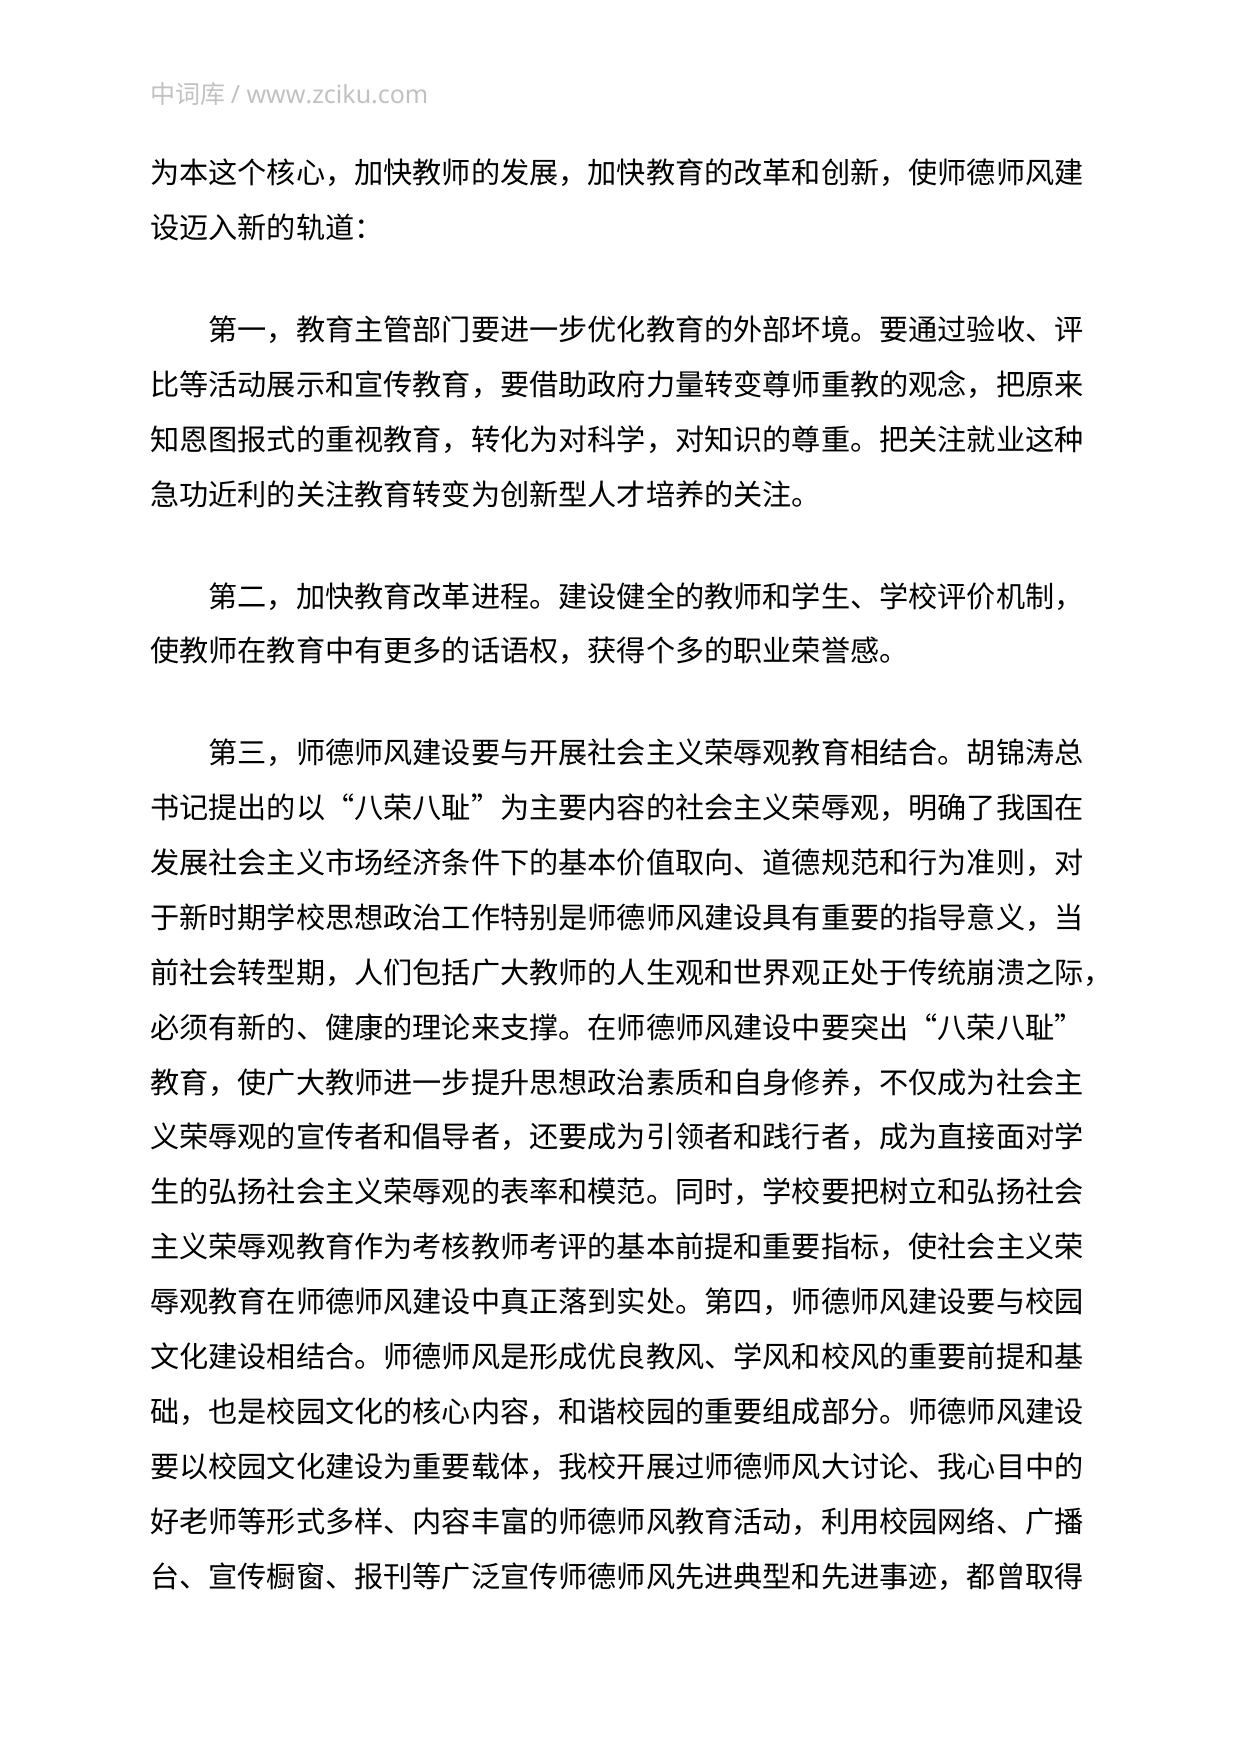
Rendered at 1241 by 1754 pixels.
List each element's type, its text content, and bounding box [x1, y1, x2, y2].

text 第二，加快教育改革进程。建设健全的教师和学生、学校评价机制，使教师在教育中有更多的话语权，获得个多的职业荣誉感。 [150, 573, 1090, 670]
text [150, 150, 1090, 247]
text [150, 730, 1090, 1596]
text 第一，教育主管部门要进一步优化教育的外部坏境。要通过验收、评比等活动展示和宣传教育，要借助政府力量转变尊师重教的观念，把原来知恩图报式的重视教育，转化为对科学，对知识的尊重。把关注就业这种急功近利的关注教育转变为创新型人才培养的关注。 [150, 307, 1090, 514]
